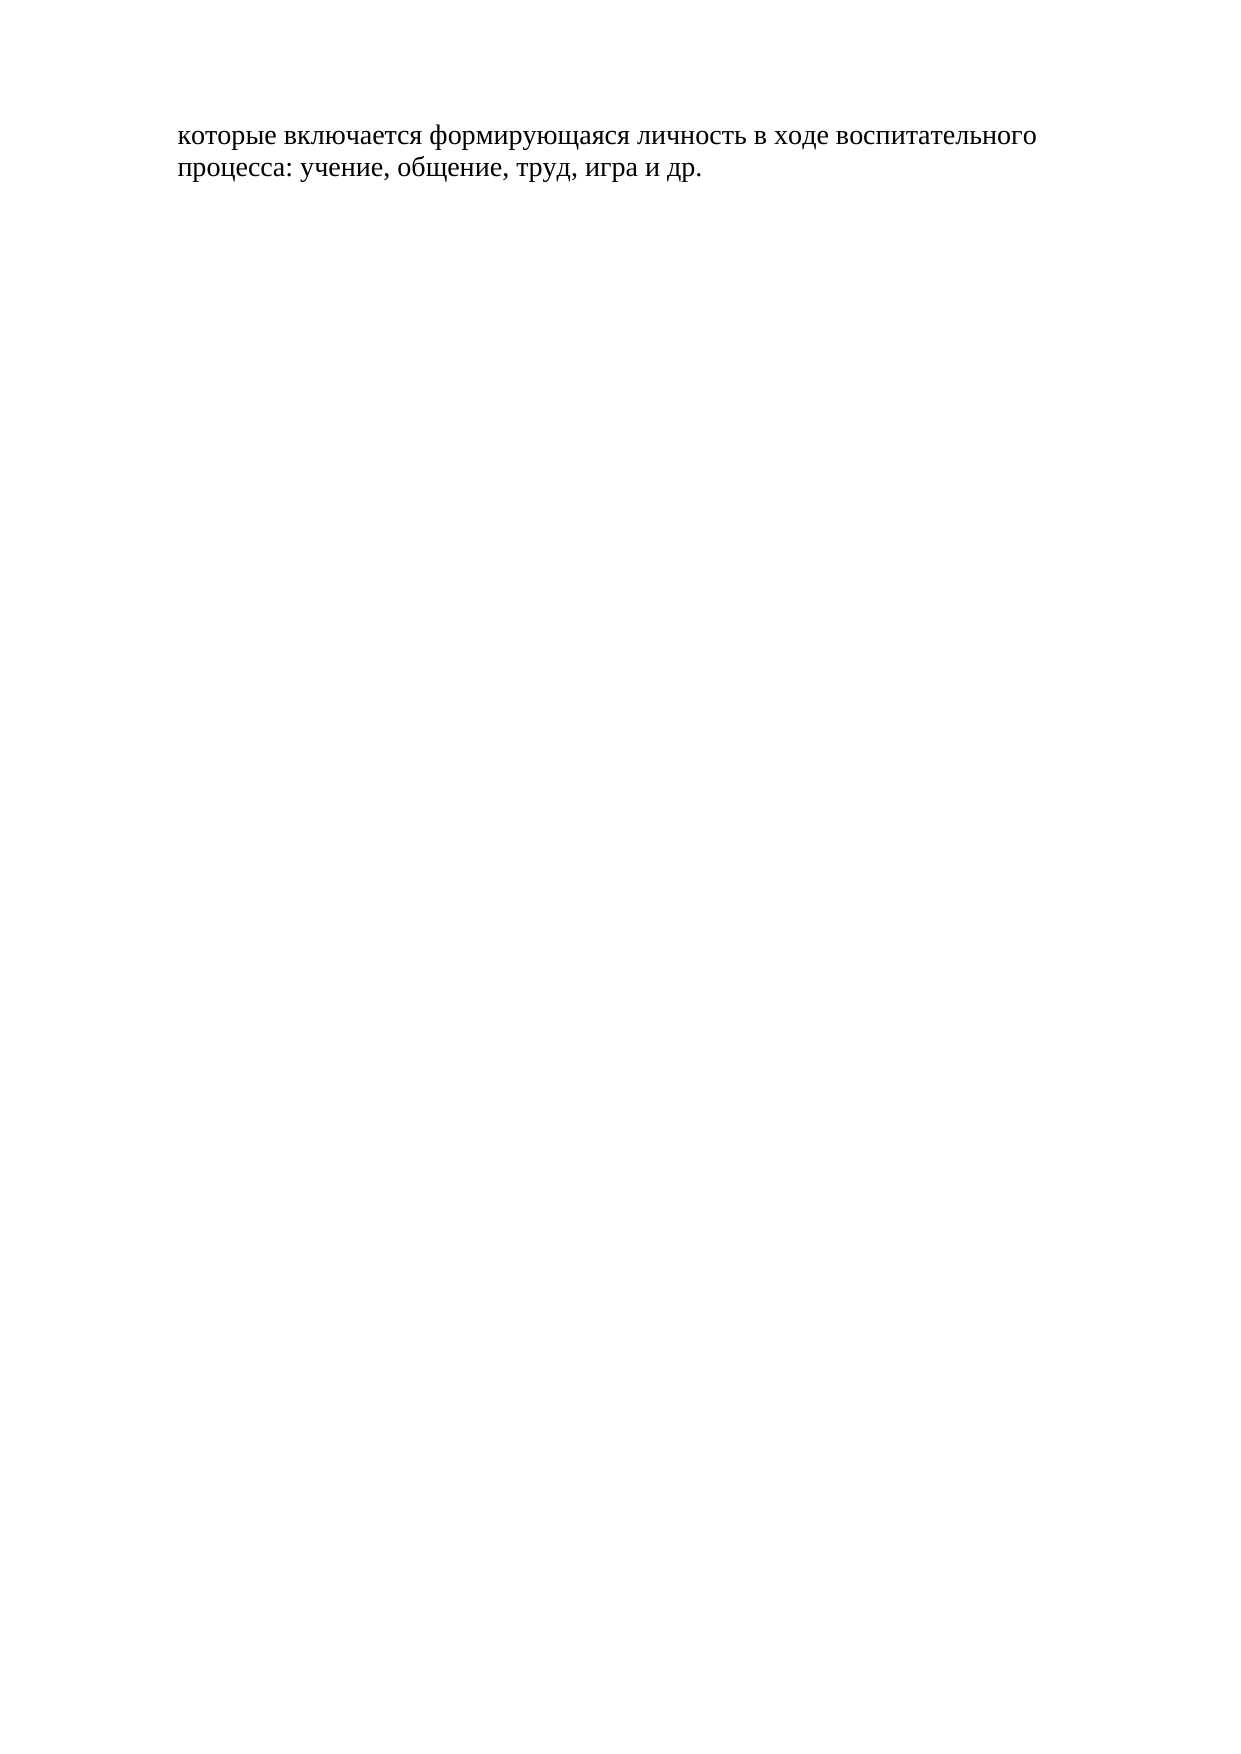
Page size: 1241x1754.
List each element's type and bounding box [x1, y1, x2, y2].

text [177, 118, 1152, 183]
